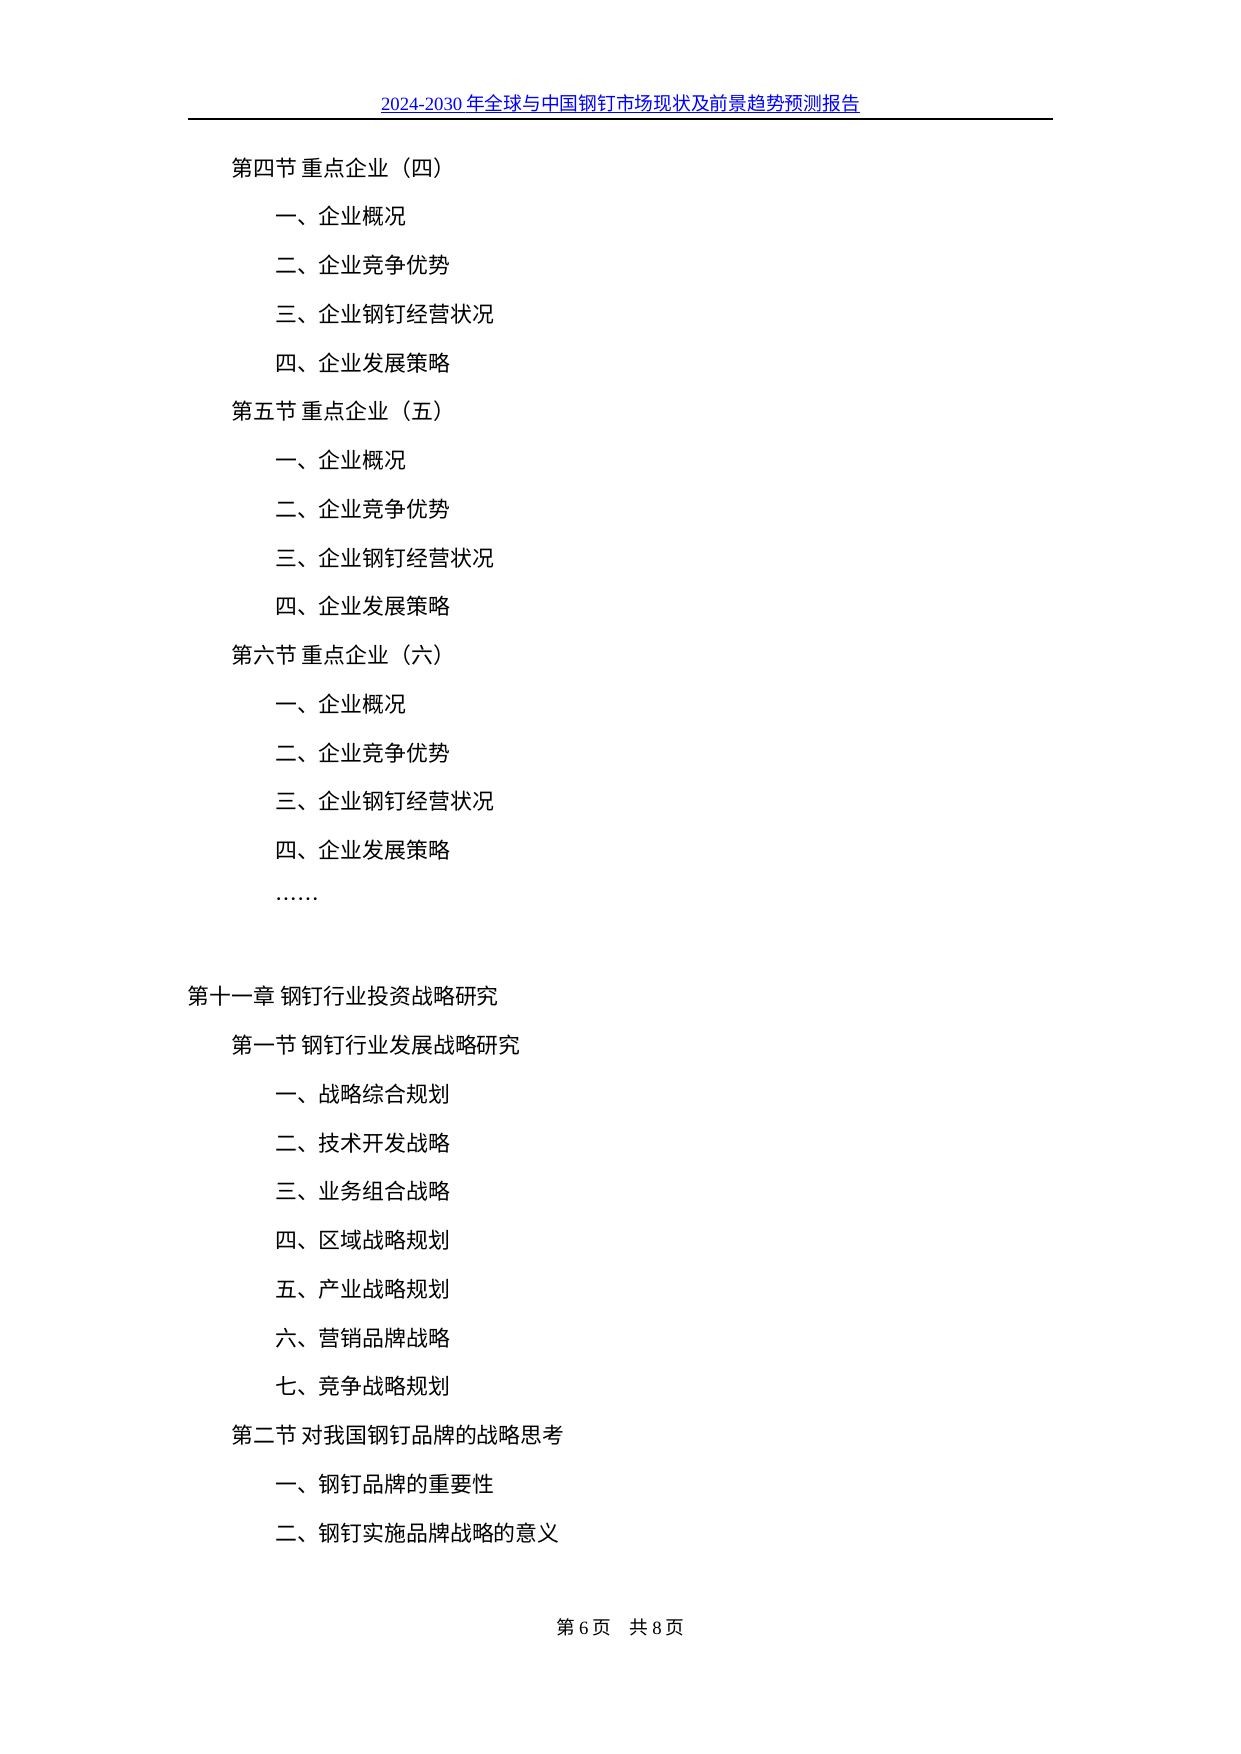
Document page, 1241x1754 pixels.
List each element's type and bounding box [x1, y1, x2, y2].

text [187, 150, 1053, 1548]
